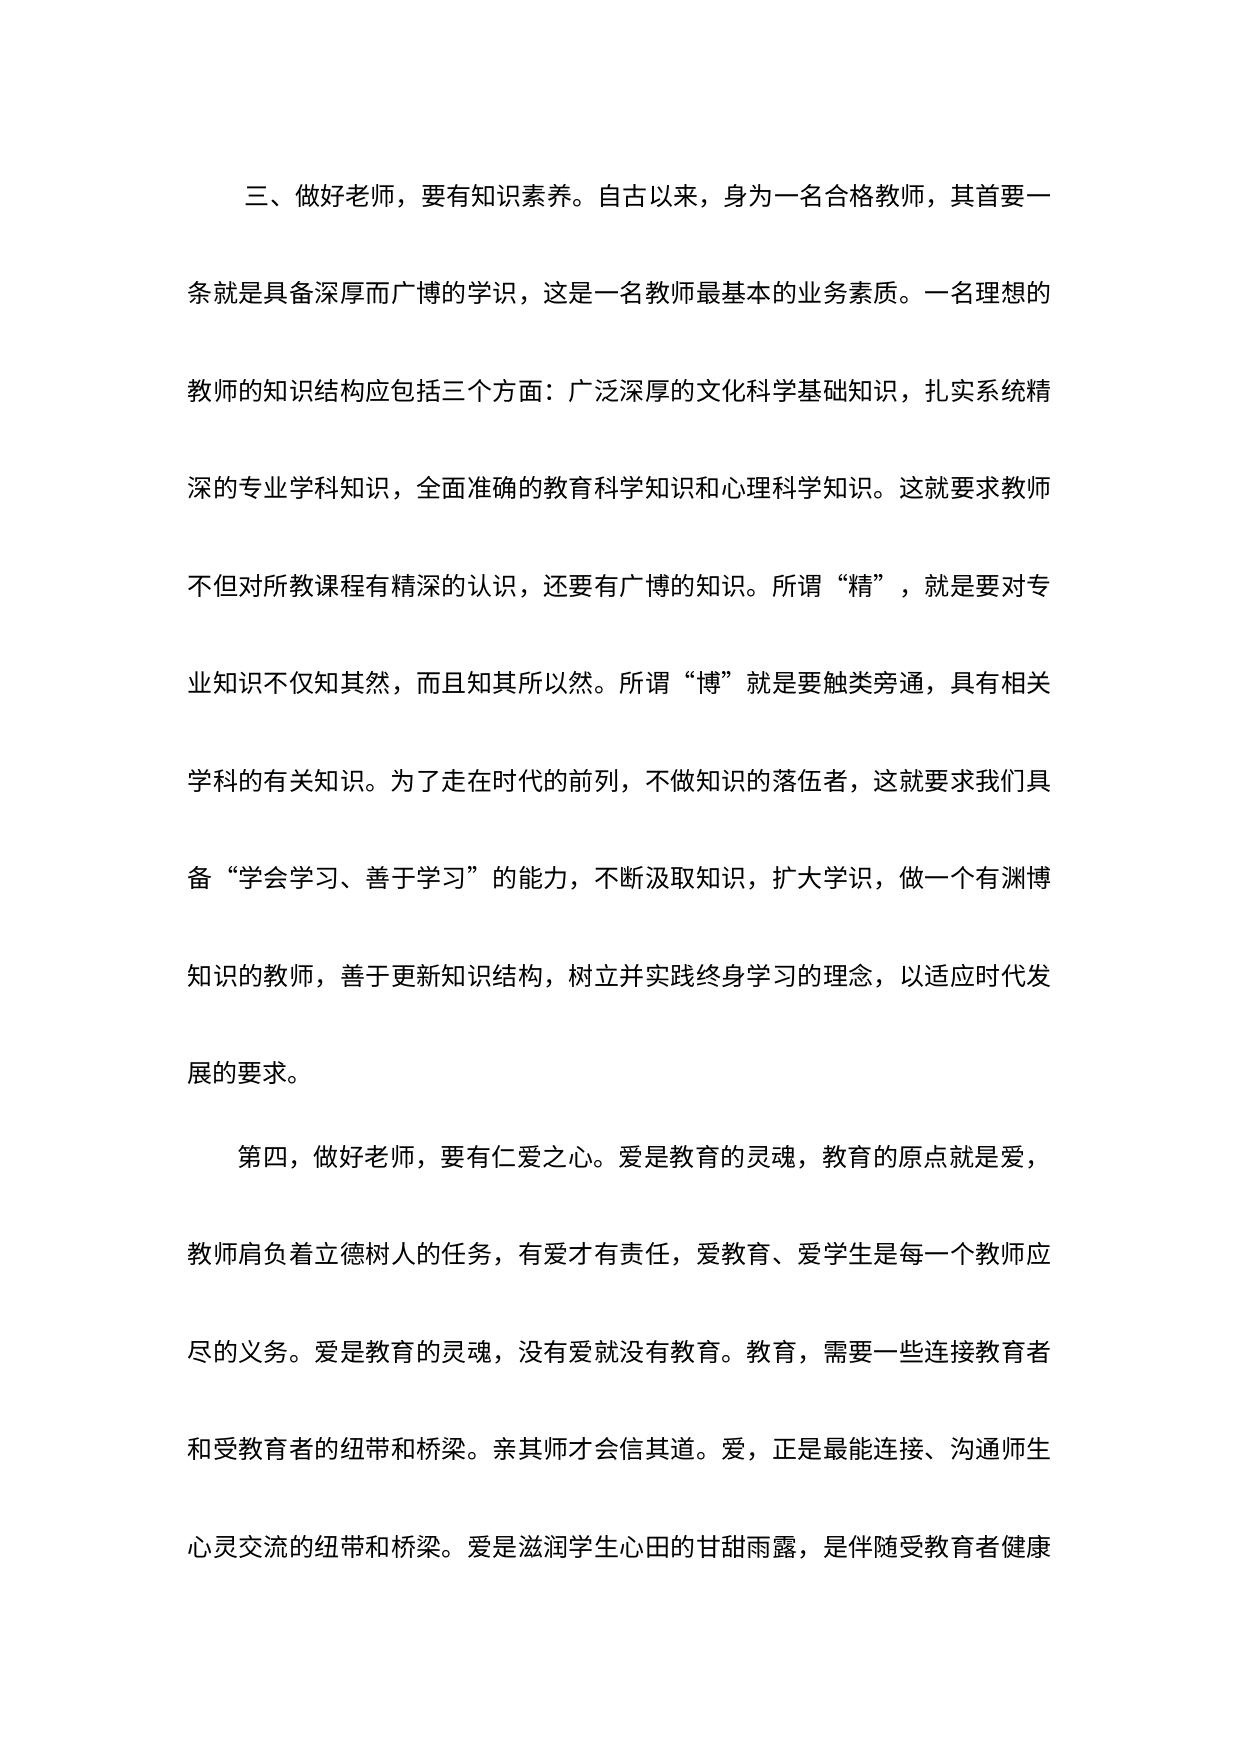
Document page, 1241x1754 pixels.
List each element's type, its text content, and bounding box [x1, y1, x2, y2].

text 三、做好老师，要有知识素养。自古以来，身为一名合格教师，其首要一条就是具备深厚而广博的学识，这是一名教师最基本的业务素质。一名理想的教师的知识结构应包括三个方面：广泛深厚的文化科学基础知识，扎实系统精深的专业学科知识，全面准确的教育科学知识和心理科学知识。这就要求教师不但对所教课程有精深的认识，还要有广博的知识。所谓“精”，就是要对专业知识不仅知其然，而且知其所以然。所谓“博”就是要触类旁通，具有相关学科的有关知识。为了走在时代的前列，不做知识的落伍者，这就要求我们具备“学会学习、善于学习”的能力，不断汲取知识，扩大学识，做一个有渊博知识的教师，善于更新知识结构，树立并实践终身学习的理念，以适应时代发展的要求。 [187, 162, 1053, 1104]
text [187, 1123, 1053, 1578]
